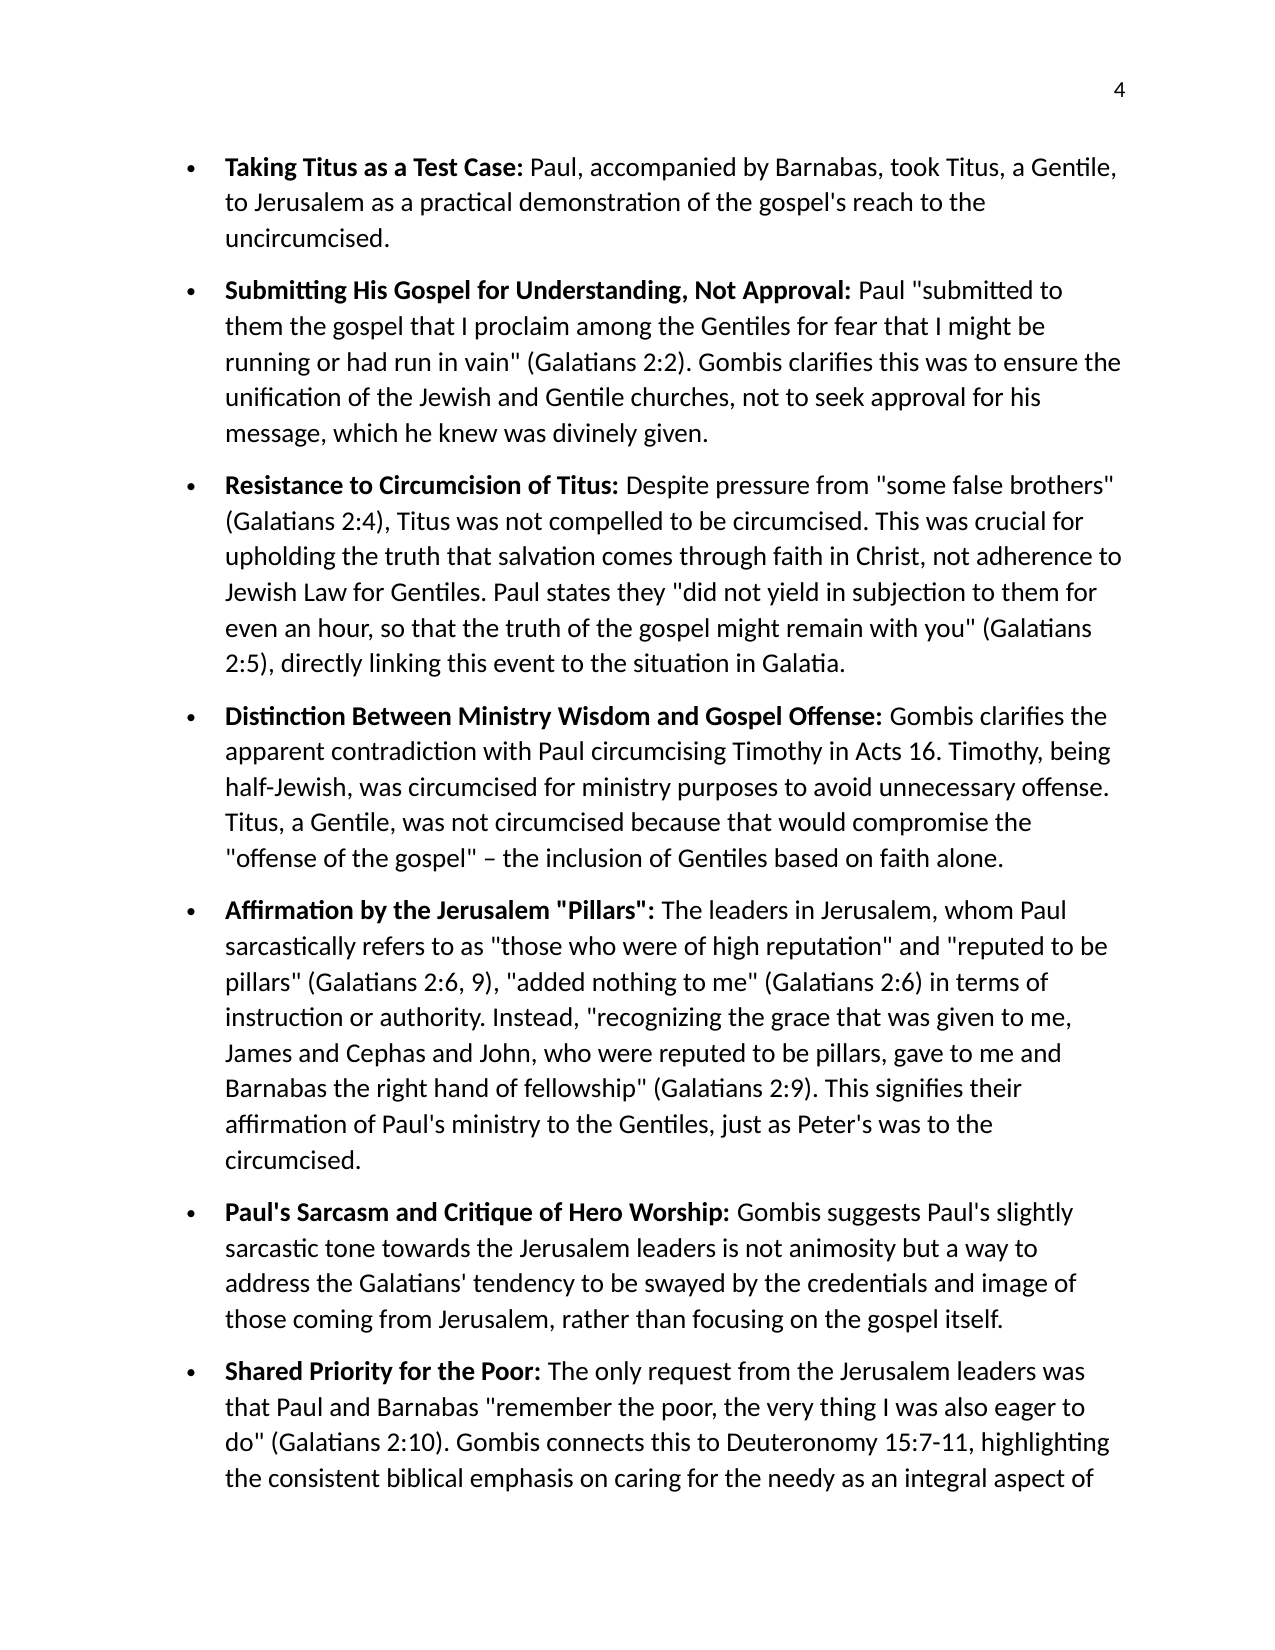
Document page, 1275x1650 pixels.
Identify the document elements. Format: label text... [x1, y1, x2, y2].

list Resistance to Circumcision of Titus: Despite pressure from "some false brothers" (Galatians 2:4), Titus was not compelled to be circumcised. This was crucial for upholding the truth that salvation comes through faith in Christ, not adherence to Jewish Law for Gentiles. Paul states they "did not yield in subjection to them for even an hour, so that the truth of the gospel might remain with you" (Galatians 2:5), directly linking this event to the situation in Galatia. [187, 468, 1125, 679]
list Submitting His Gospel for Understanding, Not Approval: Paul "submitted to them the gospel that I proclaim among the Gentiles for fear that I might be running or had run in vain" (Galatians 2:2). Gombis clarifies this was to ensure the unification of the Jewish and Gentile churches, not to seek approval for his message, which he knew was divinely given. [187, 273, 1125, 449]
list Taking Titus as a Test Case: Paul, accompanied by Barnabas, took Titus, a Gentile, to Jerusalem as a practical demonstration of the gospel's reach to the uncircumcised. [187, 150, 1125, 254]
list Paul's Sarcasm and Critique of Hero Worship: Gombis suggests Paul's slightly sarcastic tone towards the Jerusalem leaders is not animosity but a way to address the Galatians' tendency to be swayed by the credentials and image of those coming from Jerusalem, rather than focusing on the gospel itself. [187, 1195, 1125, 1335]
list Affirmation by the Jerusalem "Pillars": The leaders in Jerusalem, whom Paul sarcastically refers to as "those who were of high reputation" and "reputed to be pillars" (Galatians 2:6, 9), "added nothing to me" (Galatians 2:6) in terms of instruction or authority. Instead, "recognizing the grace that was given to me, James and Cephas and John, who were reputed to be pillars, gave to me and Barnabas the right hand of fellowship" (Galatians 2:9). This signifies their affirmation of Paul's ministry to the Gentiles, just as Peter's was to the circumcised. [187, 893, 1125, 1176]
list Distinction Between Ministry Wisdom and Gospel Offense: Gombis clarifies the apparent contradiction with Paul circumcising Timothy in Acts 16. Timothy, being half-Jewish, was circumcised for ministry purposes to avoid unnecessary offense. Titus, a Gentile, was not circumcised because that would compromise the "offense of the gospel" – the inclusion of Gentiles based on faith alone. [187, 699, 1125, 874]
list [187, 1354, 1125, 1494]
